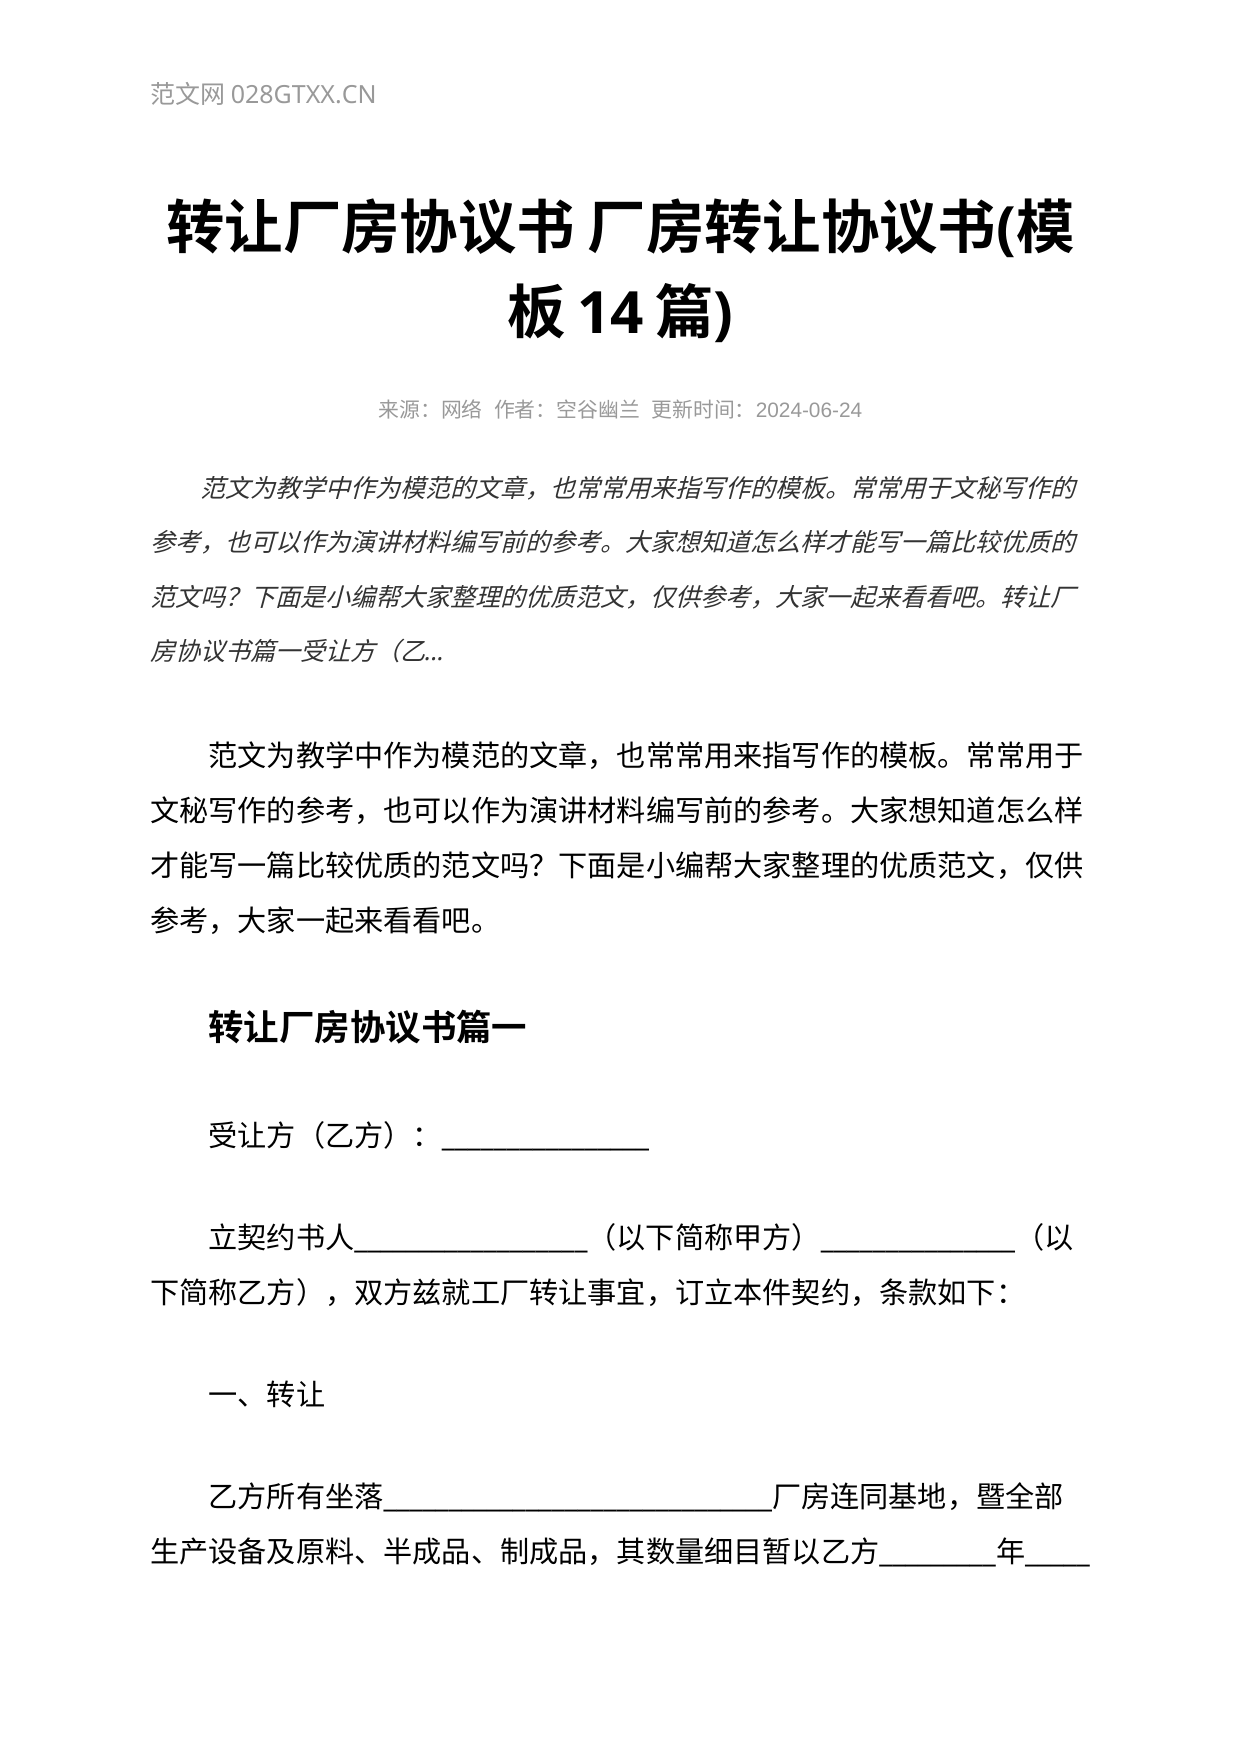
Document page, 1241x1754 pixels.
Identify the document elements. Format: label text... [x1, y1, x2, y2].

text 范文为教学中作为模范的文章，也常常用来指写作的模板。常常用于文秘写作的参考，也可以作为演讲材料编写前的参考。大家想知道怎么样才能写一篇比较优质的范文吗？下面是小编帮大家整理的优质范文，仅供参考，大家一起来看看吧。转让厂房协议书篇一受让方（乙... [150, 468, 1090, 668]
text 转让厂房协议书篇一 [150, 999, 1090, 1051]
text 来源：网络 作者：空谷幽兰 更新时间：2024-06-24 [150, 398, 1090, 422]
subtitle 转让厂房协议书 厂房转让协议书(模板14篇) [150, 181, 1090, 351]
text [150, 1473, 1090, 1571]
text 立契约书人__________________（以下简称甲方）_______________（以下简称乙方），双方兹就工厂转让事宜，订立本件契约，条款如下： [150, 1215, 1090, 1312]
text 受让方（乙方）：________________ [150, 1113, 1090, 1155]
text 范文为教学中作为模范的文章，也常常用来指写作的模板。常常用于文秘写作的参考，也可以作为演讲材料编写前的参考。大家想知道怎么样才能写一篇比较优质的范文吗？下面是小编帮大家整理的优质范文，仅供参考，大家一起来看看吧。 [150, 733, 1090, 940]
text 一、转让 [150, 1372, 1090, 1414]
